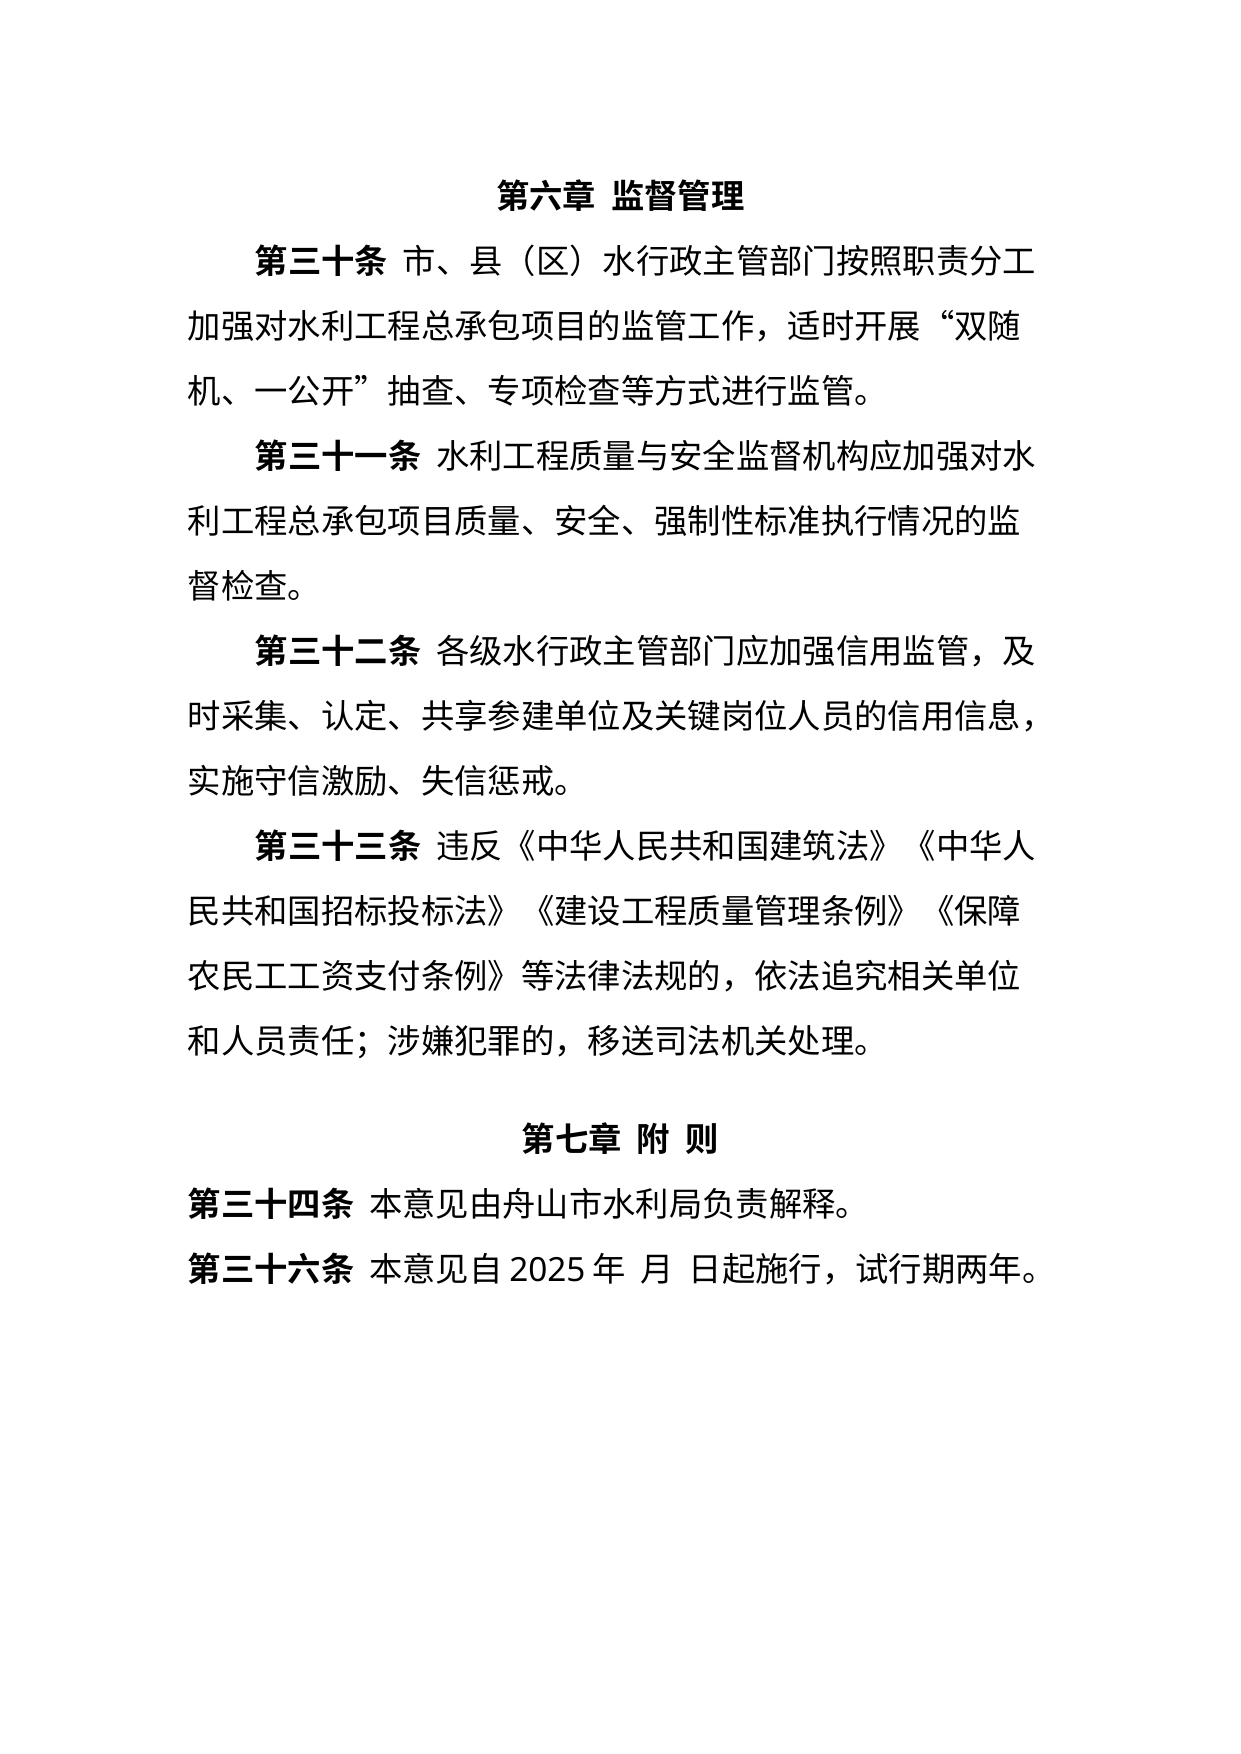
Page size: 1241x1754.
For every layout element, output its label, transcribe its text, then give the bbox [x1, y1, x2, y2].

text 第三十三条 违反《中华人民共和国建筑法》《中华人民共和国招标投标法》《建设工程质量管理条例》《保障农民工工资支付条例》等法律法规的，依法追究相关单位和人员责任；涉嫌犯罪的，移送司法机关处理。 [187, 812, 1053, 1072]
text 第三十二条 各级水行政主管部门应加强信用监管，及时采集、认定、共享参建单位及关键岗位人员的信用信息，实施守信激励、失信惩戒。 [187, 617, 1053, 812]
text 第七章 附 则 [187, 1104, 1053, 1169]
text 第三十一条 水利工程质量与安全监督机构应加强对水利工程总承包项目质量、安全、强制性标准执行情况的监督检查。 [187, 422, 1053, 617]
text 第六章 监督管理 [187, 162, 1053, 227]
text 第三十条 市、县（区）水行政主管部门按照职责分工加强对水利工程总承包项目的监管工作，适时开展“双随机、一公开”抽查、专项检查等方式进行监管。 [187, 227, 1053, 422]
text 第三十六条 本意见自2025年 月 日起施行，试行期两年。 [187, 1234, 1053, 1364]
text 第三十四条 本意见由舟山市水利局负责解释。 [187, 1169, 1053, 1234]
